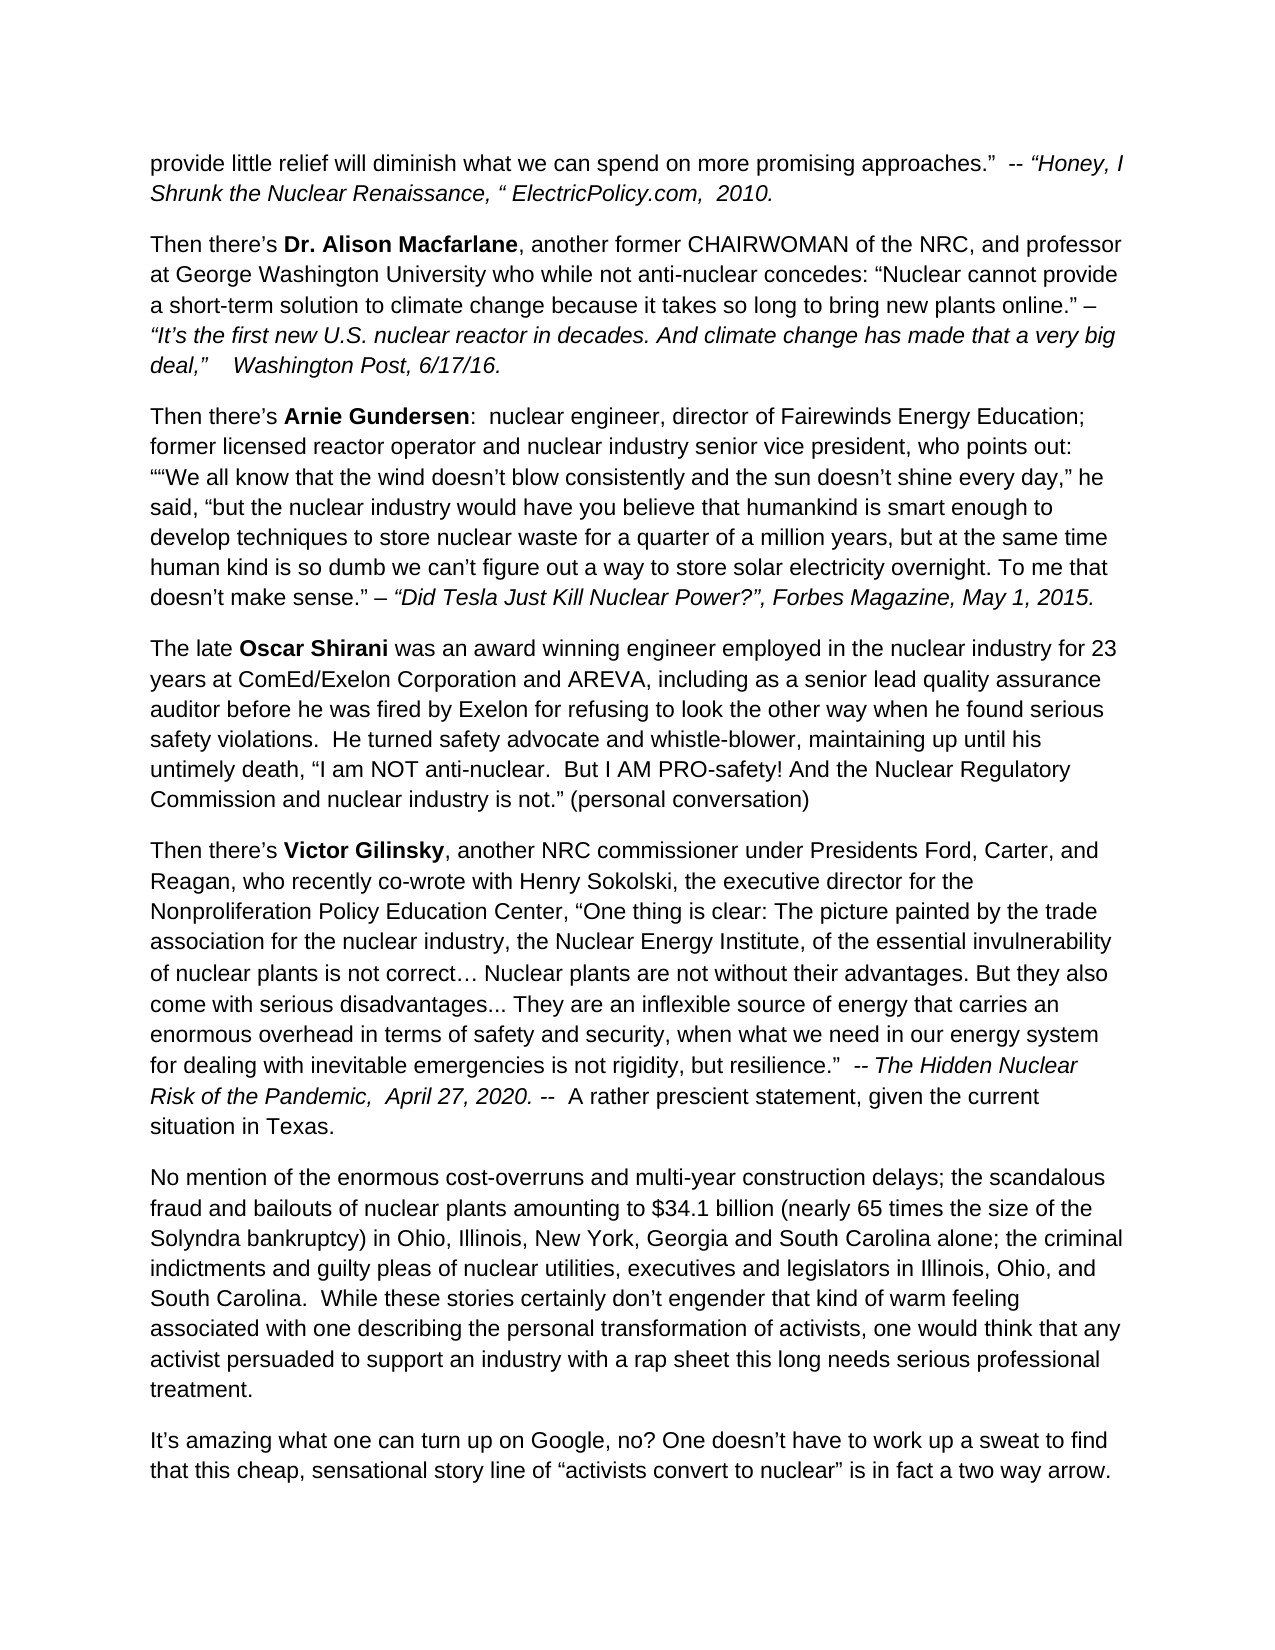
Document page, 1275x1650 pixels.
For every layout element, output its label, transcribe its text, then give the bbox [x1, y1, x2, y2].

text Then there’s Dr. Alison Macfarlane, another former CHAIRWOMAN of the NRC, and professor at George Washington University who while not anti-nuclear concedes: “Nuclear cannot provide a short-term solution to climate change because it takes so long to bring new plants online.” – “It’s the first new U.S. nuclear reactor in decades. And climate change has made that a very big deal,” Washington Post, 6/17/16. [150, 231, 1125, 378]
text Then there’s Victor Gilinsky, another NRC commissioner under Presidents Ford, Carter, and Reagan, who recently co-wrote with Henry Sokolski, the executive director for the Nonproliferation Policy Education Center, “One thing is clear: The picture painted by the trade association for the nuclear industry, the Nuclear Energy Institute, of the essential invulnerability of nuclear plants is not correct… Nuclear plants are not without their advantages. But they also come with serious disadvantages... They are an inflexible source of energy that carries an enormous overhead in terms of safety and security, when what we need in our energy system for dealing with inevitable emergencies is not rigidity, but resilience.” -- The Hidden Nuclear Risk of the Pandemic, April 27, 2020. -- A rather prescient statement, given the current situation in Texas. [150, 837, 1125, 1140]
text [150, 1427, 1125, 1483]
text No mention of the enormous cost-overruns and multi-year construction delays; the scandalous fraud and bailouts of nuclear plants amounting to $34.1 billion (nearly 65 times the size of the Solyndra bankruptcy) in Ohio, Illinois, New York, Georgia and South Carolina alone; the criminal indictments and guilty pleas of nuclear utilities, executives and legislators in Illinois, Ohio, and South Carolina. While these stories certainly don’t engender that kind of warm feeling associated with one describing the personal transformation of activists, one would think that any activist persuaded to support an industry with a rap sheet this long needs serious professional treatment. [150, 1164, 1125, 1402]
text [150, 150, 1125, 207]
text Then there’s Arnie Gundersen: nuclear engineer, director of Fairewinds Energy Education; former licensed reactor operator and nuclear industry senior vice president, who points out: ““We all know that the wind doesn’t blow consistently and the sun doesn’t shine every day,” he said, “but the nuclear industry would have you believe that humankind is smart enough to develop techniques to store nuclear waste for a quarter of a million years, but at the same time human kind is so dumb we can’t figure out a way to store solar electricity overnight. To me that doesn’t make sense.” – “Did Tesla Just Kill Nuclear Power?”, Forbes Magazine, May 1, 2015. [150, 403, 1125, 611]
text The late Oscar Shirani was an award winning engineer employed in the nuclear industry for 23 years at ComEd/Exelon Corporation and AREVA, including as a senior lead quality assurance auditor before he was fired by Exelon for refusing to look the other way when he found serious safety violations. He turned safety advocate and whistle-blower, maintaining up until his untimely death, “I am NOT anti-nuclear. But I AM PRO-safety! And the Nuclear Regulatory Commission and nuclear industry is not.” (personal conversation) [150, 635, 1125, 813]
